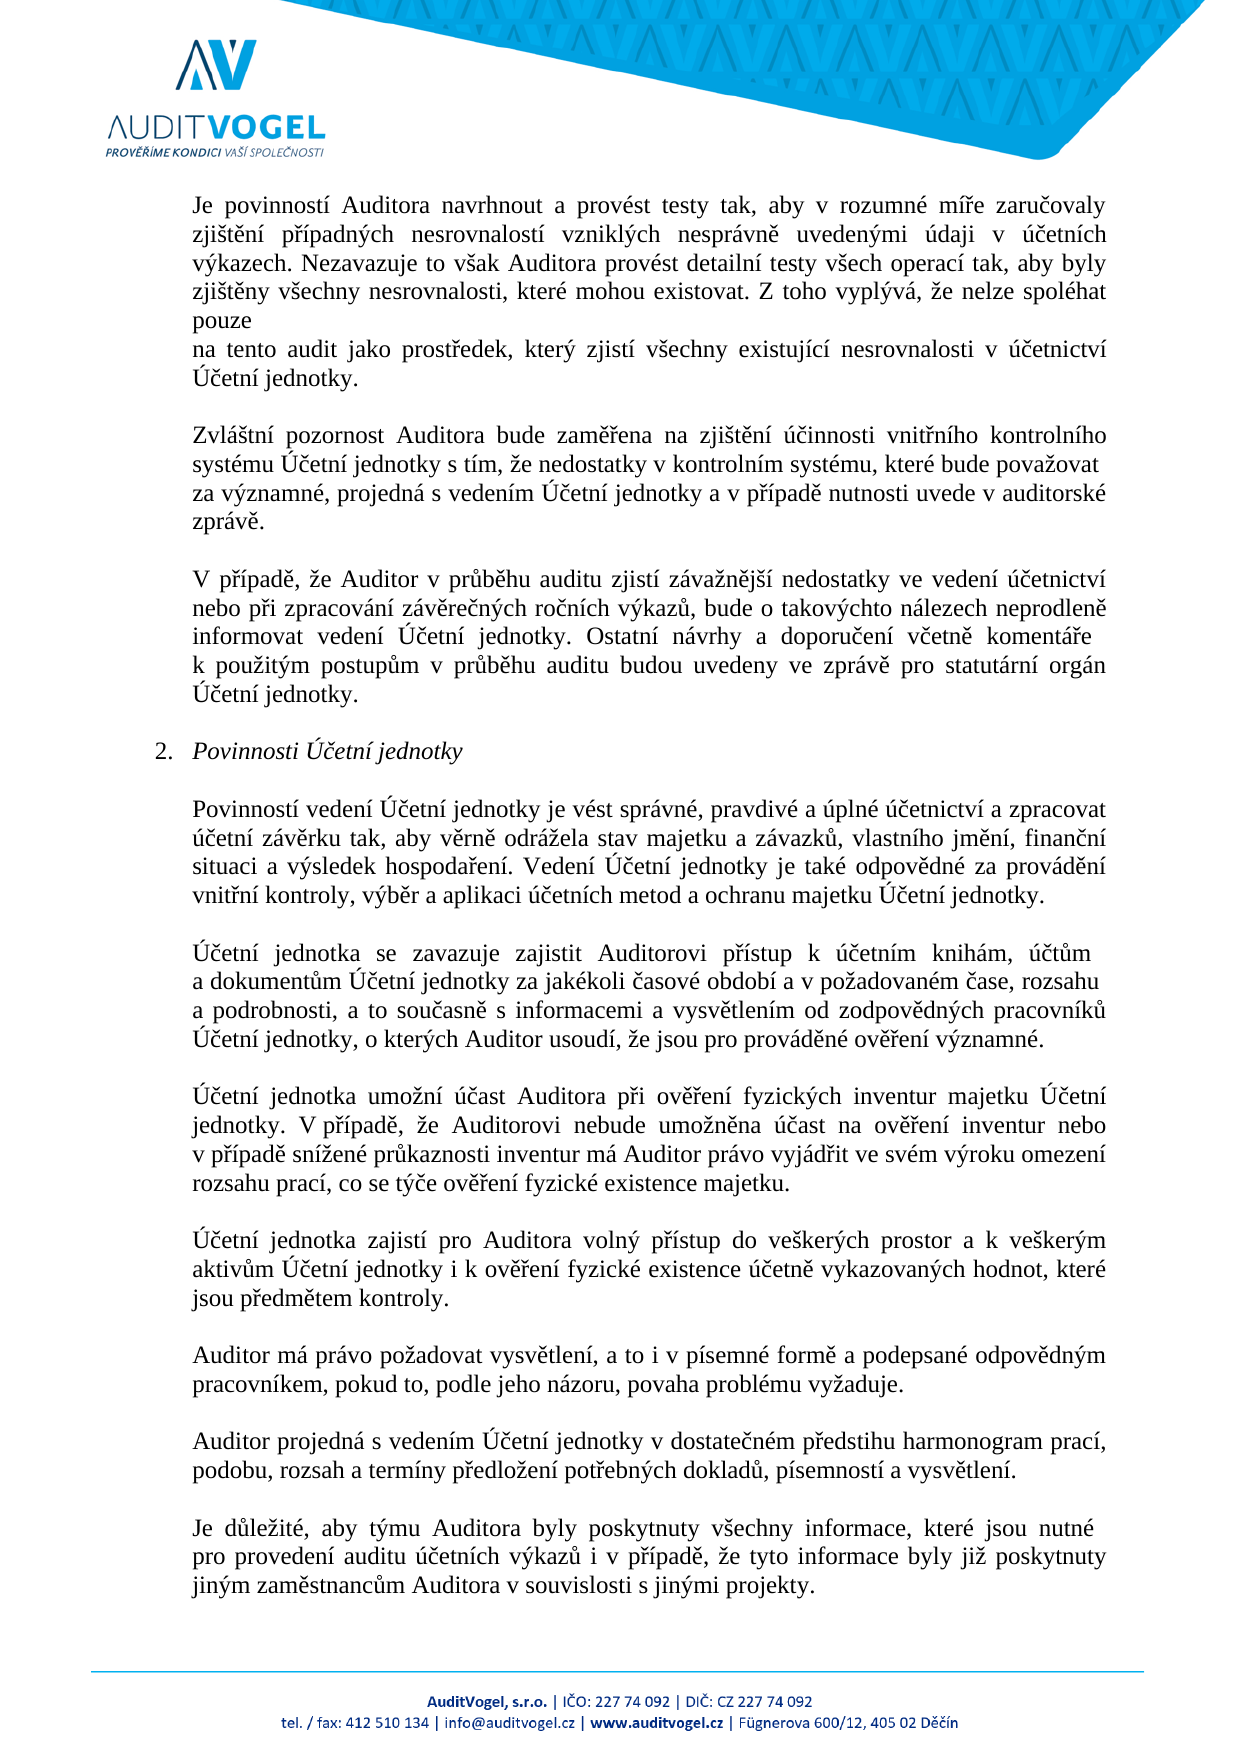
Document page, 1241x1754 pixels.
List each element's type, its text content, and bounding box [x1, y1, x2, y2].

text Je důležité, aby týmu Auditora byly poskytnuty všechny informace, které jsou nutné pro provedení auditu účetních výkazů i v případě, že tyto informace byly již poskytnuty jiným zaměstnancům Auditora v souvislosti s jinými projekty. [192, 1513, 1107, 1599]
text Auditor má právo požadovat vysvětlení, a to i v písemné formě a podepsané odpovědným pracovníkem, pokud to, podle jeho názoru, povaha problému vyžaduje. [192, 1340, 1107, 1398]
text Účetní jednotka zajistí pro Auditora volný přístup do veškerých prostor a k veškerým aktivům Účetní jednotky i k ověření fyzické existence účetně vykazovaných hodnot, které jsou předmětem kontroly. [192, 1225, 1107, 1311]
text Zvláštní pozornost Auditora bude zaměřena na zjištění účinnosti vnitřního kontrolního systému Účetní jednotky s tím, že nedostatky v kontrolním systému, které bude považovat za významné, projedná s vedením Účetní jednotky a v případě nutnosti uvede v auditorské zprávě. [192, 420, 1107, 535]
text V případě, že Auditor v průběhu auditu zjistí závažnější nedostatky ve vedení účetnictví nebo při zpracování závěrečných ročních výkazů, bude o takovýchto nálezech neprodleně informovat vedení Účetní jednotky. Ostatní návrhy a doporučení včetně komentáře k použitým postupům v průběhu auditu budou uvedeny ve zprávě pro statutární orgán Účetní jednotky. [192, 564, 1107, 708]
text Auditor projedná s vedením Účetní jednotky v dostatečném předstihu harmonogram prací, podobu, rozsah a termíny předložení potřebných dokladů, písemností a vysvětlení. [192, 1426, 1107, 1484]
list Povinnosti Účetní jednotky [154, 736, 1107, 765]
picture [0, 1668, 1238, 1754]
text Je povinností Auditora navrhnout a provést testy tak, aby v rozumné míře zaručovaly zjištění případných nesrovnalostí vzniklých nesprávně uvedenými údaji v účetních výkazech. Nezavazuje to však Auditora provést detailní testy všech operací tak, aby byly zjištěny všechny nesrovnalosti, které mohou existovat. Z toho vyplývá, že nelze spoléhat pouze na tento audit jako prostředek, který zjistí všechny existující nesrovnalosti v účetnictví Účetní jednotky. [192, 190, 1107, 391]
text Účetní jednotka umožní účast Auditora při ověření fyzických inventur majetku Účetní jednotky. V případě, že Auditorovi nebude umožněna účast na ověření inventur nebo v případě snížené průkaznosti inventur má Auditor právo vyjádřit ve svém výroku omezení rozsahu prací, co se týče ověření fyzické existence majetku. [192, 1081, 1107, 1196]
picture [0, 0, 1241, 168]
text Povinností vedení Účetní jednotky je vést správné, pravdivé a úplné účetnictví a zpracovat účetní závěrku tak, aby věrně odrážela stav majetku a závazků, vlastního jmění, finanční situaci a výsledek hospodaření. Vedení Účetní jednotky je také odpovědné za provádění vnitřní kontroly, výběr a aplikaci účetních metod a ochranu majetku Účetní jednotky. [192, 794, 1107, 909]
text Účetní jednotka se zavazuje zajistit Auditorovi přístup k účetním knihám, účtům a dokumentům Účetní jednotky za jakékoli časové období a v požadovaném čase, rozsahu a podrobnosti, a to současně s informacemi a vysvětlením od zodpovědných pracovníků Účetní jednotky, o kterých Auditor usoudí, že jsou pro prováděné ověření významné. [192, 938, 1107, 1053]
